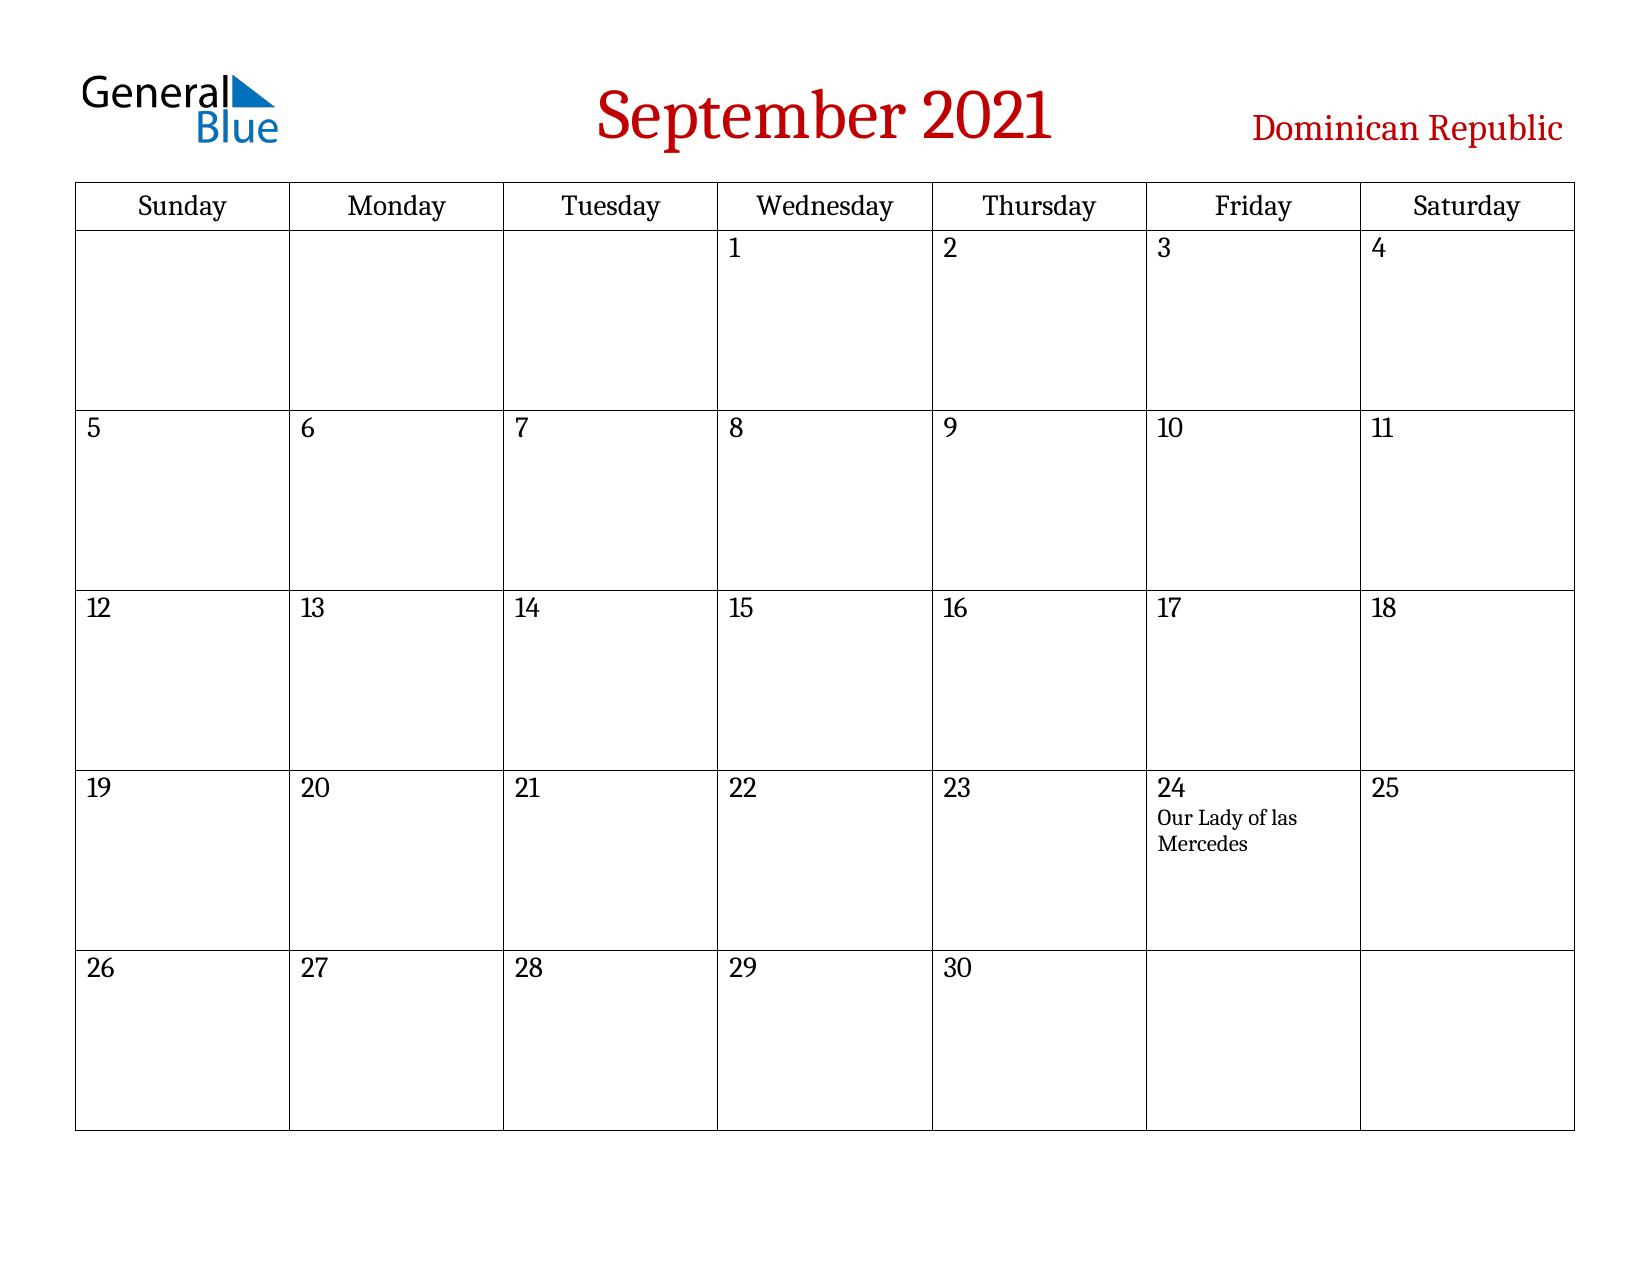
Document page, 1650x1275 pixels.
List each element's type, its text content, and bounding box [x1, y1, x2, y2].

table_cell Wednesday [718, 183, 932, 230]
table_cell 18 [1361, 591, 1574, 625]
picture [82, 75, 278, 143]
table_cell [1361, 951, 1574, 985]
table_cell 3 [1147, 231, 1360, 264]
table_cell 26 [76, 951, 289, 985]
table_cell [933, 805, 1146, 950]
table_cell 25 [1361, 771, 1574, 805]
table_cell [76, 445, 289, 590]
table_cell [504, 625, 717, 770]
table_cell 8 [718, 411, 932, 444]
table_cell [1361, 445, 1574, 590]
table_cell [290, 985, 503, 1130]
table_cell [290, 625, 503, 770]
table_cell [1147, 985, 1360, 1130]
table_cell [1361, 265, 1574, 410]
table_cell 13 [290, 591, 503, 625]
table_cell 22 [718, 771, 932, 805]
table_cell 17 [1147, 591, 1360, 625]
table_cell [718, 985, 932, 1130]
table_cell 16 [933, 591, 1146, 625]
table_cell Monday [290, 183, 503, 230]
table_cell 23 [933, 771, 1146, 805]
table_cell [76, 985, 289, 1130]
table_cell 12 [76, 591, 289, 625]
table_cell [1361, 985, 1574, 1130]
table_cell [504, 805, 717, 950]
table_cell 5 [76, 411, 289, 444]
table_cell Friday [1147, 183, 1360, 230]
table_cell 30 [933, 951, 1146, 985]
table_cell [933, 985, 1146, 1130]
table_cell [1147, 445, 1360, 590]
table_cell Our Lady of las Mercedes [1147, 805, 1360, 950]
table_cell 28 [504, 951, 717, 985]
table_cell [1361, 805, 1574, 950]
table_cell 1 [718, 231, 932, 264]
table_cell [933, 625, 1146, 770]
table_cell 4 [1361, 231, 1574, 264]
table_cell [76, 805, 289, 950]
table_cell [1147, 265, 1360, 410]
table_cell [933, 265, 1146, 410]
table_cell [718, 265, 932, 410]
table_cell [933, 445, 1146, 590]
table_cell [290, 231, 503, 264]
table_cell [1147, 625, 1360, 770]
table_cell [290, 445, 503, 590]
table_cell 9 [933, 411, 1146, 444]
table_cell [76, 625, 289, 770]
table_cell 15 [718, 591, 932, 625]
table_cell [718, 625, 932, 770]
table_cell 7 [504, 411, 717, 444]
table_cell [504, 985, 717, 1130]
table_cell 14 [504, 591, 717, 625]
table_cell Saturday [1361, 183, 1574, 230]
table_cell [504, 231, 717, 264]
table_cell 24 [1147, 771, 1360, 805]
table_cell [1147, 951, 1360, 985]
table_cell 6 [290, 411, 503, 444]
table_cell Thursday [933, 183, 1146, 230]
table_cell [718, 445, 932, 590]
table_cell 19 [76, 771, 289, 805]
table_cell [504, 265, 717, 410]
table_cell [76, 265, 289, 410]
table_header [76, 75, 503, 182]
table_cell 29 [718, 951, 932, 985]
table_cell Sunday [76, 183, 289, 230]
table_cell [290, 805, 503, 950]
table_cell [718, 805, 932, 950]
table_cell 21 [504, 771, 717, 805]
table_header Dominican Republic [1146, 75, 1574, 182]
table_cell 10 [1147, 411, 1360, 444]
table_cell Tuesday [504, 183, 717, 230]
table_cell 20 [290, 771, 503, 805]
table_cell [290, 265, 503, 410]
table_cell [76, 231, 289, 264]
table_cell [504, 445, 717, 590]
table_header September 2021 [504, 75, 1146, 182]
table_cell 11 [1361, 411, 1574, 444]
table_cell 2 [933, 231, 1146, 264]
table_cell [1361, 625, 1574, 770]
table_cell 27 [290, 951, 503, 985]
